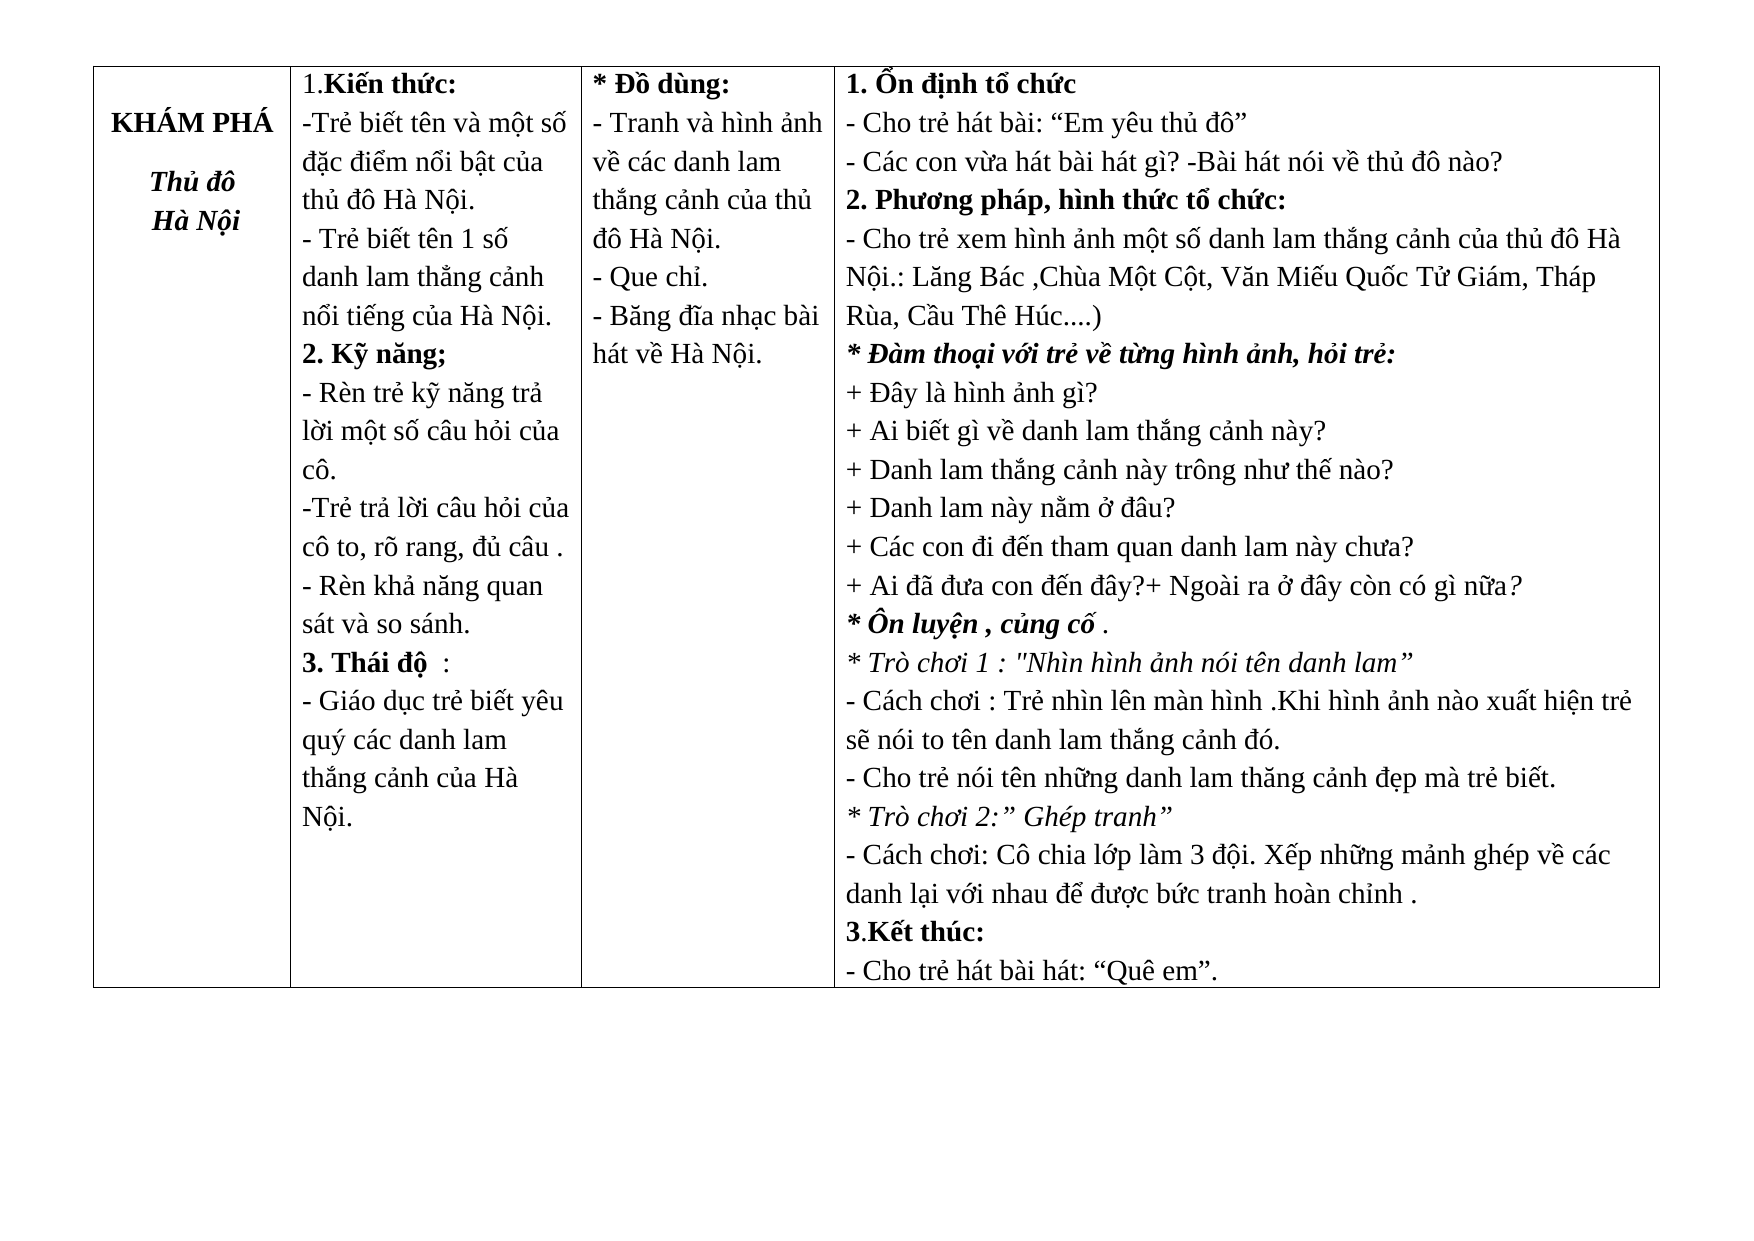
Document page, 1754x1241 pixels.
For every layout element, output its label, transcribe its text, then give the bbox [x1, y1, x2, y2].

table_cell 1. Ổn định tổ chức - Cho trẻ hát bài: “Em yêu thủ đô” - Các con vừa hát bài hát gì? -Bài hát nói về thủ đô nào? 2. Phương pháp, hình thức tổ chức: - Cho trẻ xem hình ảnh một số danh lam thắng cảnh của thủ đô Hà Nội.: Lăng Bác ,Chùa Một Cột, Văn Miếu Quốc Tử Giám, Tháp Rùa, Cầu Thê Húc....) * Đàm thoại với trẻ về từng hình ảnh, hỏi trẻ: + Đây là hình ảnh gì? + Ai biết gì về danh lam thắng cảnh này? + Danh lam thắng cảnh này trông như thế nào? + Danh lam này nằm ở đâu? + Các con đi đến tham quan danh lam này chưa? + Ai đã đưa con đến đây?+ Ngoài ra ở đây còn có gì nữa? * Ôn luyện , củng cố . * Trò chơi 1 : "Nhìn hình ảnh nói tên danh lam” - Cách chơi : Trẻ nhìn lên màn hình .Khi hình ảnh nào xuất hiện trẻ sẽ nói to tên danh lam thắng cảnh đó. - Cho trẻ nói tên những danh lam thăng cảnh đẹp mà trẻ biết. * Trò chơi 2:” Ghép tranh” - Cách chơi: Cô chia lớp làm 3 đội. Xếp những mảnh ghép về các danh lại với nhau để được bức tranh hoàn chỉnh . 3.Kết thúc: - Cho trẻ hát bài hát: “Quê em”. [835, 67, 1659, 987]
table_cell KHÁM PHÁ Thủ đô Hà Nội [94, 67, 290, 987]
table_cell 1.Kiến thức: -Trẻ biết tên và một số đặc điểm nổi bật của thủ đô Hà Nội. - Trẻ biết tên 1 số danh lam thẳng cảnh nổi tiếng của Hà Nội. 2. Kỹ năng; - Rèn trẻ kỹ năng trả lời một số câu hỏi của cô. -Trẻ trả lời câu hỏi của cô to, rõ rang, đủ câu . - Rèn khả năng quan sát và so sánh. 3. Thái độ : - Giáo dục trẻ biết yêu quý các danh lam thắng cảnh của Hà Nội. [291, 67, 581, 987]
table_cell * Đồ dùng: - Tranh và hình ảnh về các danh lam thắng cảnh của thủ đô Hà Nội. - Que chỉ. - Băng đĩa nhạc bài hát về Hà Nội. [582, 67, 834, 987]
